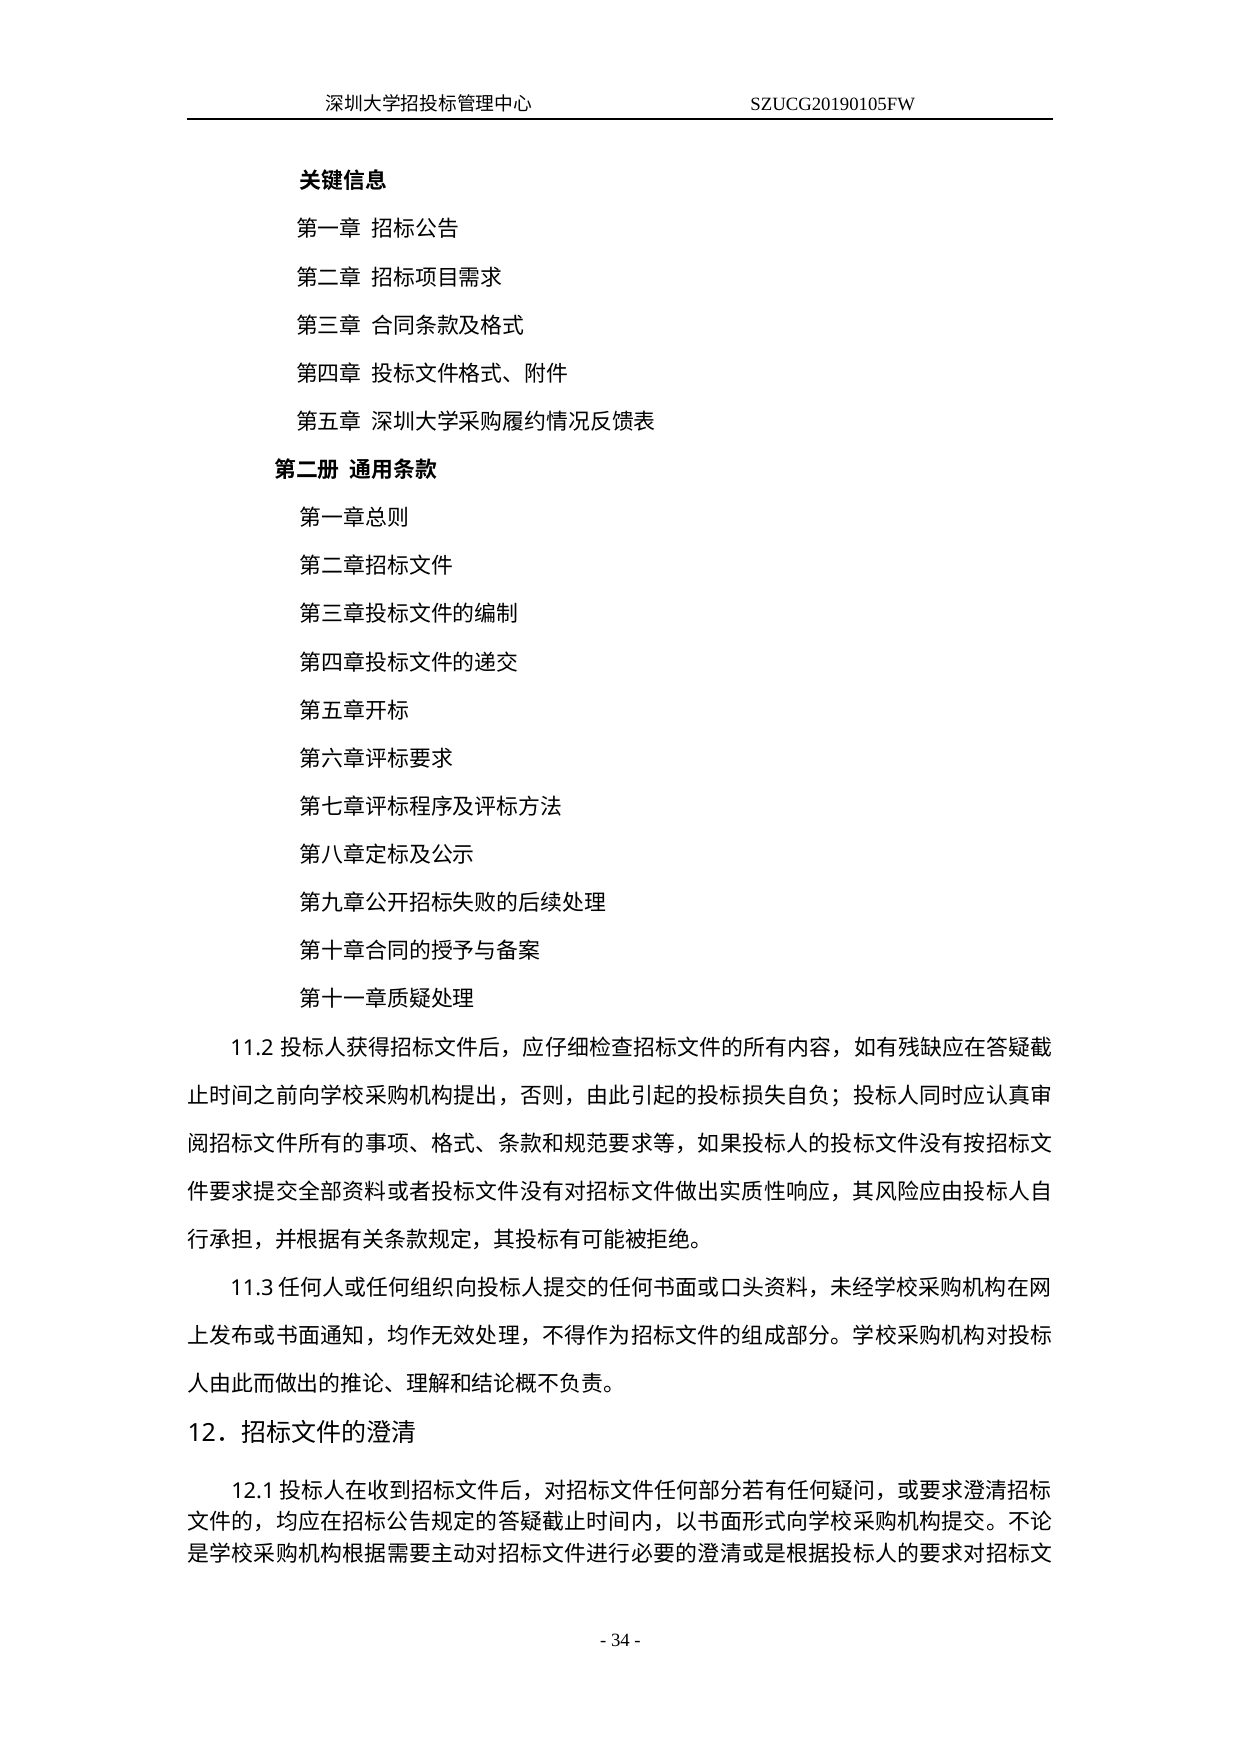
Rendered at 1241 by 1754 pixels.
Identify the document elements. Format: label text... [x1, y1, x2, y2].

list 第十章合同的授予与备案 [187, 925, 1053, 973]
text 第二册 通用条款 [231, 444, 1053, 492]
list 第九章公开招标失败的后续处理 [187, 877, 1053, 925]
list 第一章总则 [187, 492, 1053, 540]
text 第五章 深圳大学采购履约情况反馈表 [253, 396, 1053, 444]
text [187, 1473, 1053, 1568]
list 第二章招标文件 [187, 540, 1053, 588]
list 第八章定标及公示 [187, 829, 1053, 877]
text 12．招标文件的澄清 [187, 1406, 1053, 1454]
list 第七章评标程序及评标方法 [187, 781, 1053, 829]
list 第三章投标文件的编制 [187, 588, 1053, 636]
text 第二章 招标项目需求 [253, 251, 1053, 299]
list 第四章投标文件的递交 [187, 636, 1053, 684]
text 关键信息 [299, 155, 1053, 203]
list 第十一章质疑处理 [187, 973, 1053, 1021]
text 第一章 招标公告 [253, 203, 1053, 251]
text 11.2 投标人获得招标文件后，应仔细检查招标文件的所有内容，如有残缺应在答疑截止时间之前向学校采购机构提出，否则，由此引起的投标损失自负；投标人同时应认真审阅招标文件所有的事项、格式、条款和规范要求等，如果投标人的投标文件没有按招标文件要求提交全部资料或者投标文件没有对招标文件做出实质性响应，其风险应由投标人自行承担，并根据有关条款规定，其投标有可能被拒绝。 [187, 1021, 1053, 1262]
text 第四章 投标文件格式、附件 [253, 348, 1053, 396]
list 第六章评标要求 [187, 733, 1053, 781]
text 11.3任何人或任何组织向投标人提交的任何书面或口头资料，未经学校采购机构在网上发布或书面通知，均作无效处理，不得作为招标文件的组成部分。学校采购机构对投标人由此而做出的推论、理解和结论概不负责。 [187, 1262, 1053, 1406]
list 第五章开标 [187, 684, 1053, 733]
text 第三章 合同条款及格式 [253, 299, 1053, 348]
